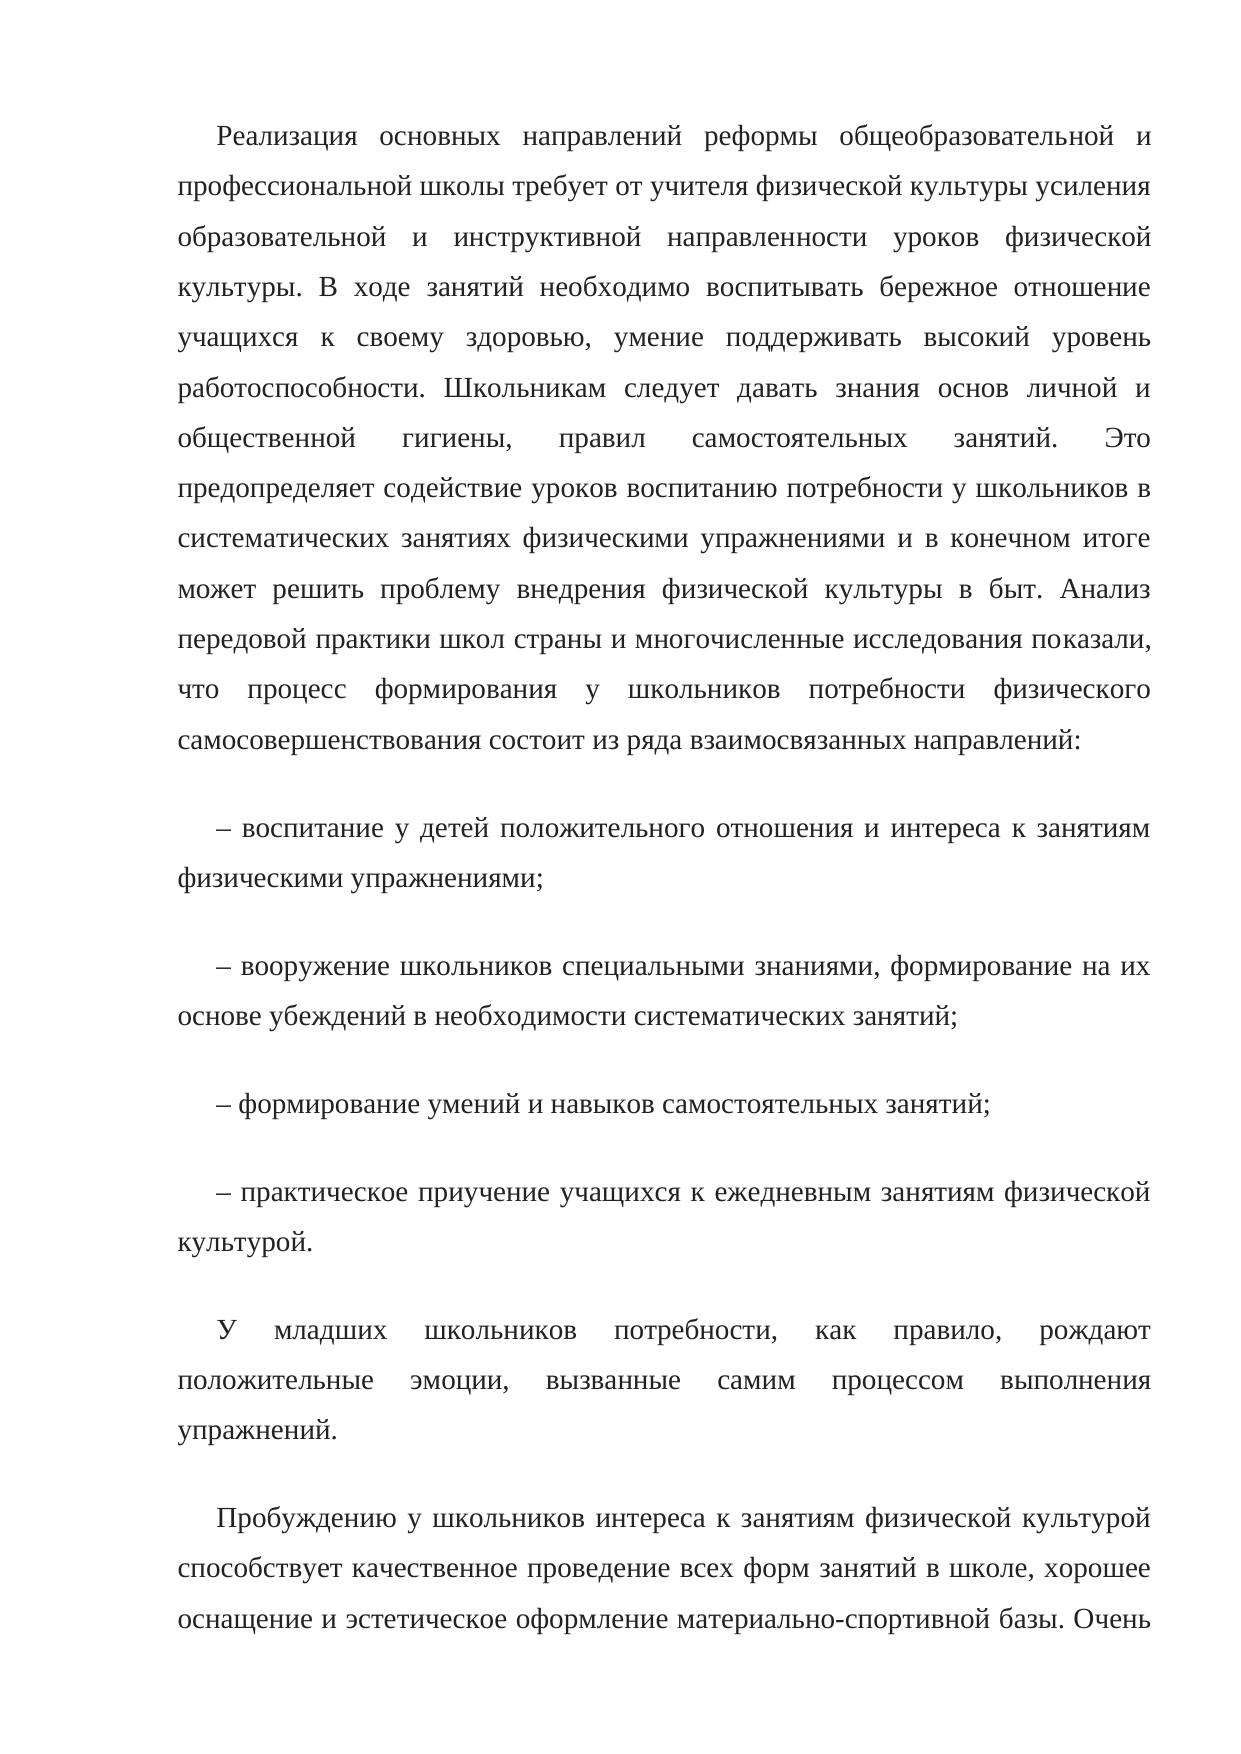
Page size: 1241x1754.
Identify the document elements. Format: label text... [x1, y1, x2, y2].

text Реализация основных направлений реформы общеобразовательной и профессиональной школы требует от учителя физической культуры усиления образовательной и инструктивной направленности уроков физической культуры. В ходе занятий необходимо воспитывать бережное отношение учащихся к своему здоровью, умение поддерживать высокий уровень работоспособности. Школьникам следует давать знания основ личной и общественной гигиены, правил самостоятельных занятий. Это предопределяет содействие уроков воспитанию потребности у школьников в систематических занятиях физическими упражнениями и в конечном итоге может решить проблему внедрения физической культуры в быт. Анализ передовой практики школ страны и многочисленные исследования показали, что процесс формирования у школьников потребности физического самосовершенствования состоит из ряда взаимосвязанных направлений: [177, 118, 1152, 755]
text – воспитание у детей положительного отношения и интереса к занятиям физическими упражнениями; [177, 810, 1152, 893]
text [177, 1500, 1152, 1634]
text – формирование умений и навыков самостоятельных занятий; [177, 1086, 1152, 1119]
text – практическое приучение учащихся к ежедневным занятиям физической культурой. [177, 1174, 1152, 1258]
text У младших школьников потребности, как правило, рождают положительные эмоции, вызванные самим процессом выполнения упражнений. [177, 1312, 1152, 1446]
text – вооружение школьников специальными знаниями, формирование на их основе убеждений в необходимости систематических занятий; [177, 948, 1152, 1032]
